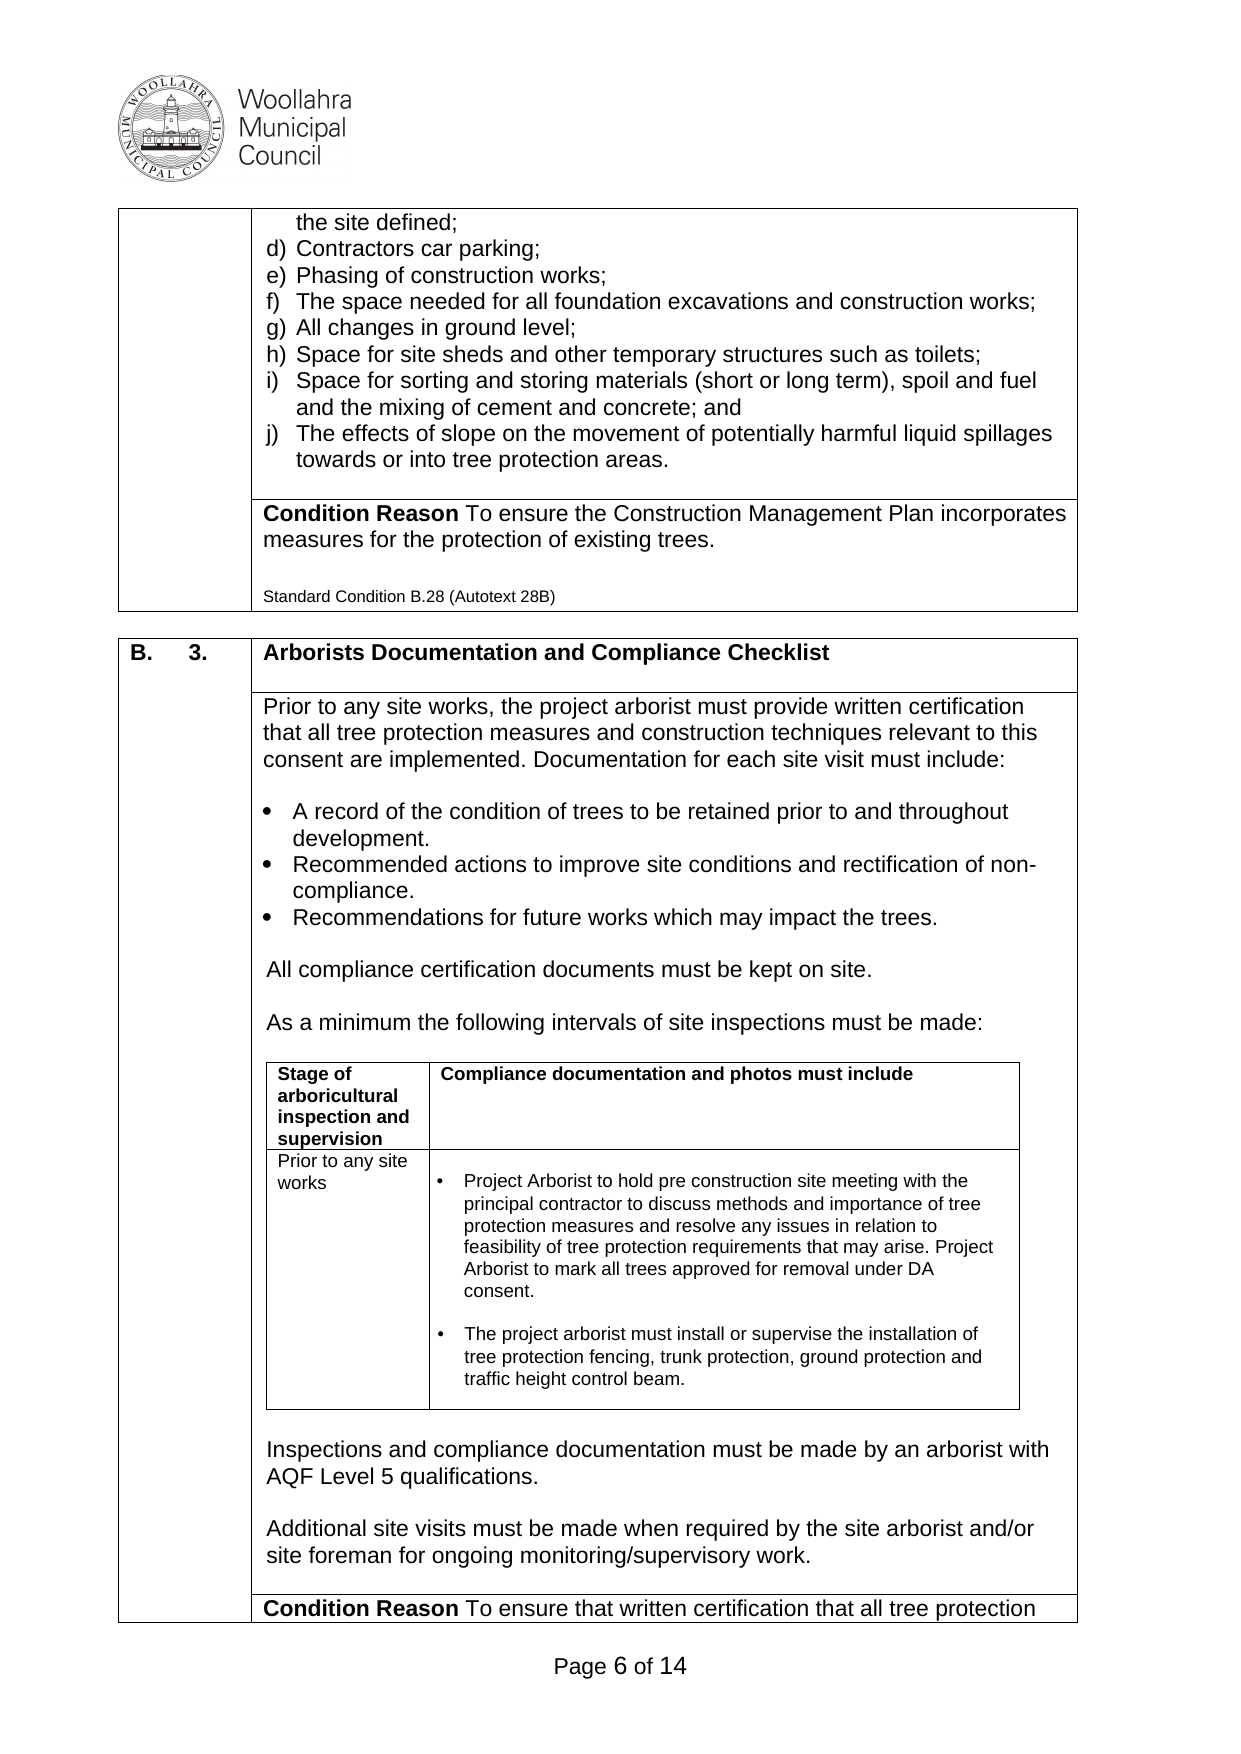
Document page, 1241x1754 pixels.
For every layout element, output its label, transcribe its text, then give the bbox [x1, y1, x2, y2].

table_header [177, 639, 251, 1622]
table_header Arborists Documentation and Compliance Checklist [252, 639, 1077, 692]
table_cell Condition Reason To ensure the Construction Management Plan incorporates measures for the protection of existing trees. Standard Condition B.28 (Autotext 28B) [252, 500, 1077, 611]
table_header B. [119, 639, 177, 1622]
table_cell Prior to any site works, the project arborist must provide written certification that all tree protection measures and construction techniques relevant to this consent are implemented. Documentation for each site visit must include: A record of the condition of trees to be retained prior to and throughout development. Recommended actions to improve site conditions and rectification of non-compliance. Recommendations for future works which may impact the trees. All compliance certification documents must be kept on site. As a minimum the following intervals of site inspections must be made: Inspections and compliance documentation must be made by an arborist with AQF Level 5 qualifications. Additional site visits must be made when required by the site arborist and/or site foreman for ongoing monitoring/supervisory work. [252, 693, 1077, 1594]
picture [118, 75, 351, 182]
